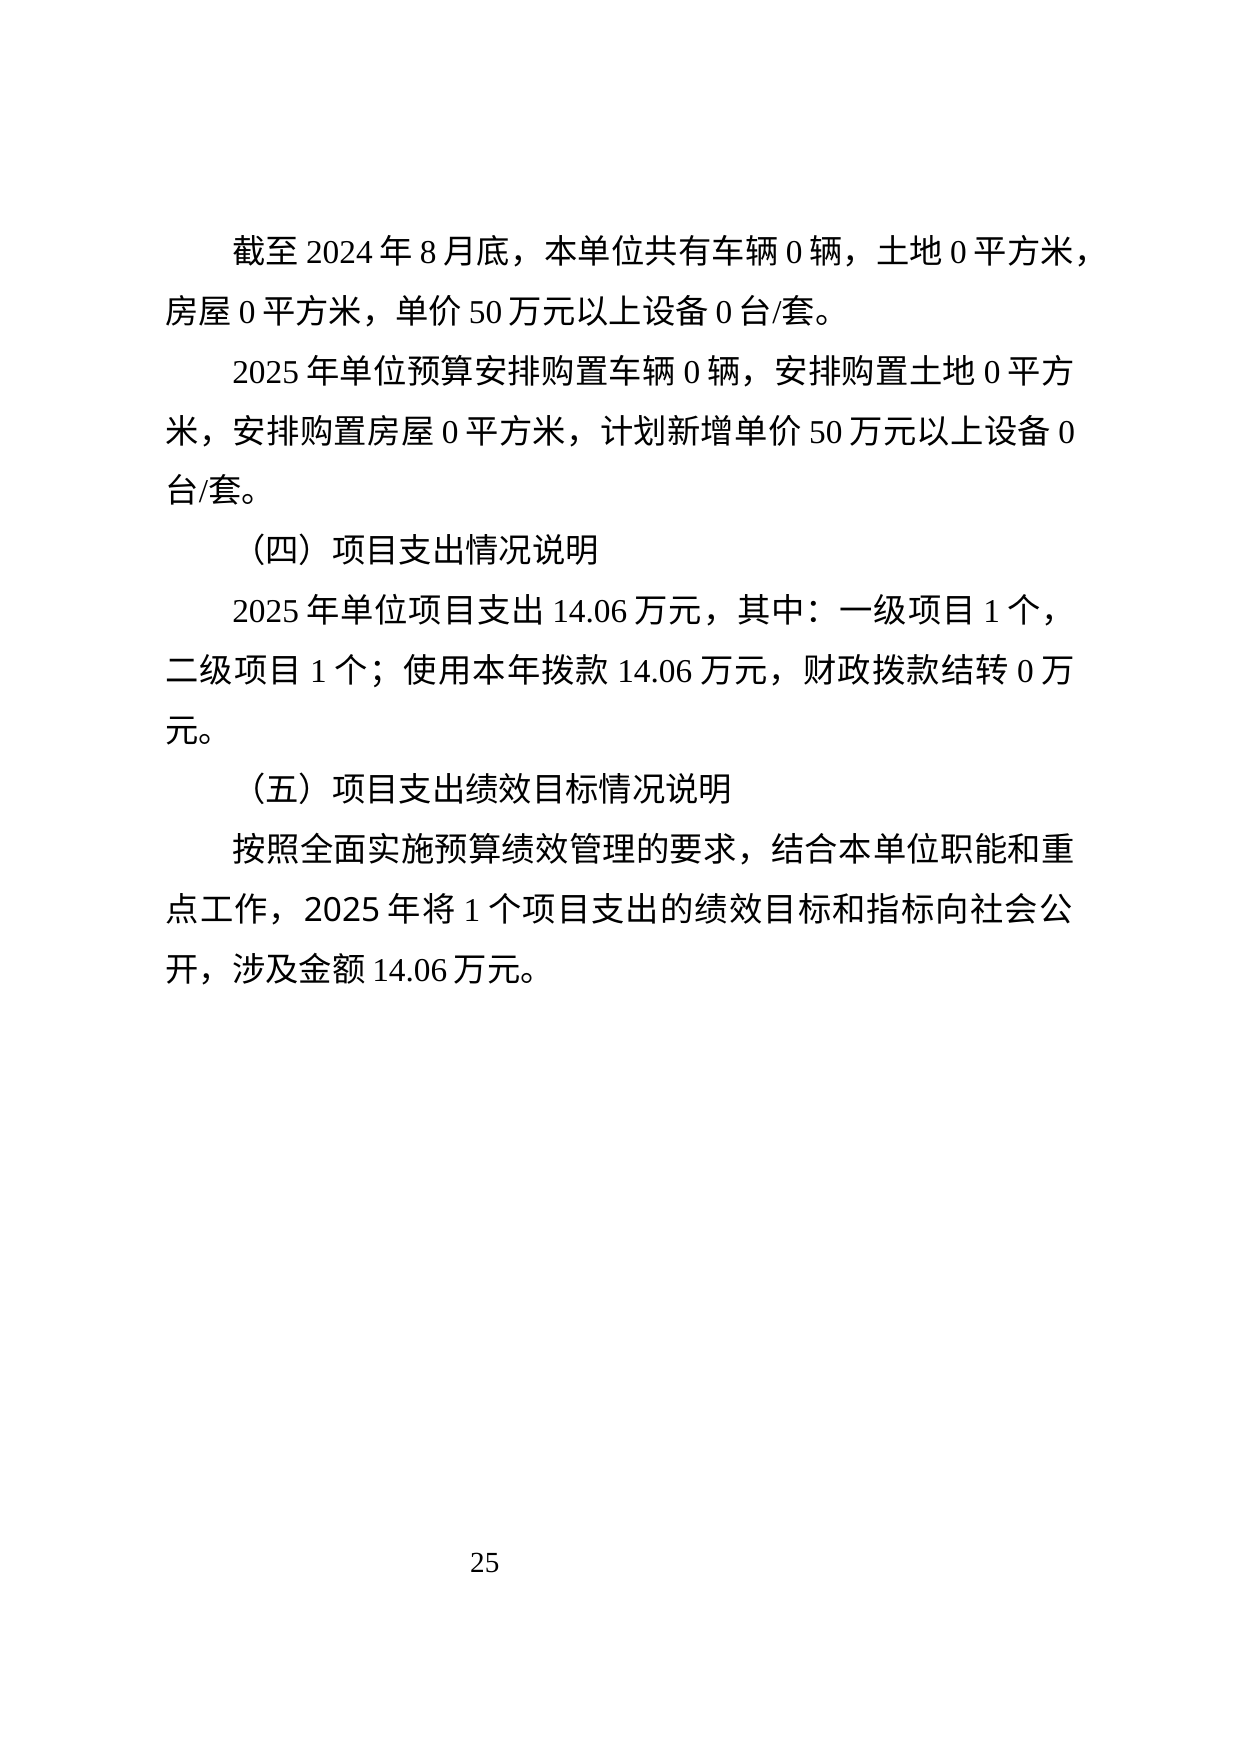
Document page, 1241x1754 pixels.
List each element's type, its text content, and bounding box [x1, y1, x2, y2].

text 截至2024年8月底，本单位共有车辆0辆，土地0平方米，房屋0平方米，单价50万元以上设备0台/套。 [165, 219, 1075, 339]
text 2025年单位项目支出14.06万元，其中：一级项目1个，二级项目1个；使用本年拨款14.06万元，财政拨款结转0万元。 [165, 578, 1075, 757]
text 按照全面实施预算绩效管理的要求，结合本单位职能和重点工作，2025年将1个项目支出的绩效目标和指标向社会公开，涉及金额14.06万元。 [165, 817, 1075, 997]
text （五）项目支出绩效目标情况说明 [165, 757, 1075, 817]
list 项目支出情况说明 [165, 518, 1075, 578]
text 2025年单位预算安排购置车辆0辆，安排购置土地0平方米，安排购置房屋0平方米，计划新增单价50万元以上设备0台/套。 [165, 339, 1075, 518]
